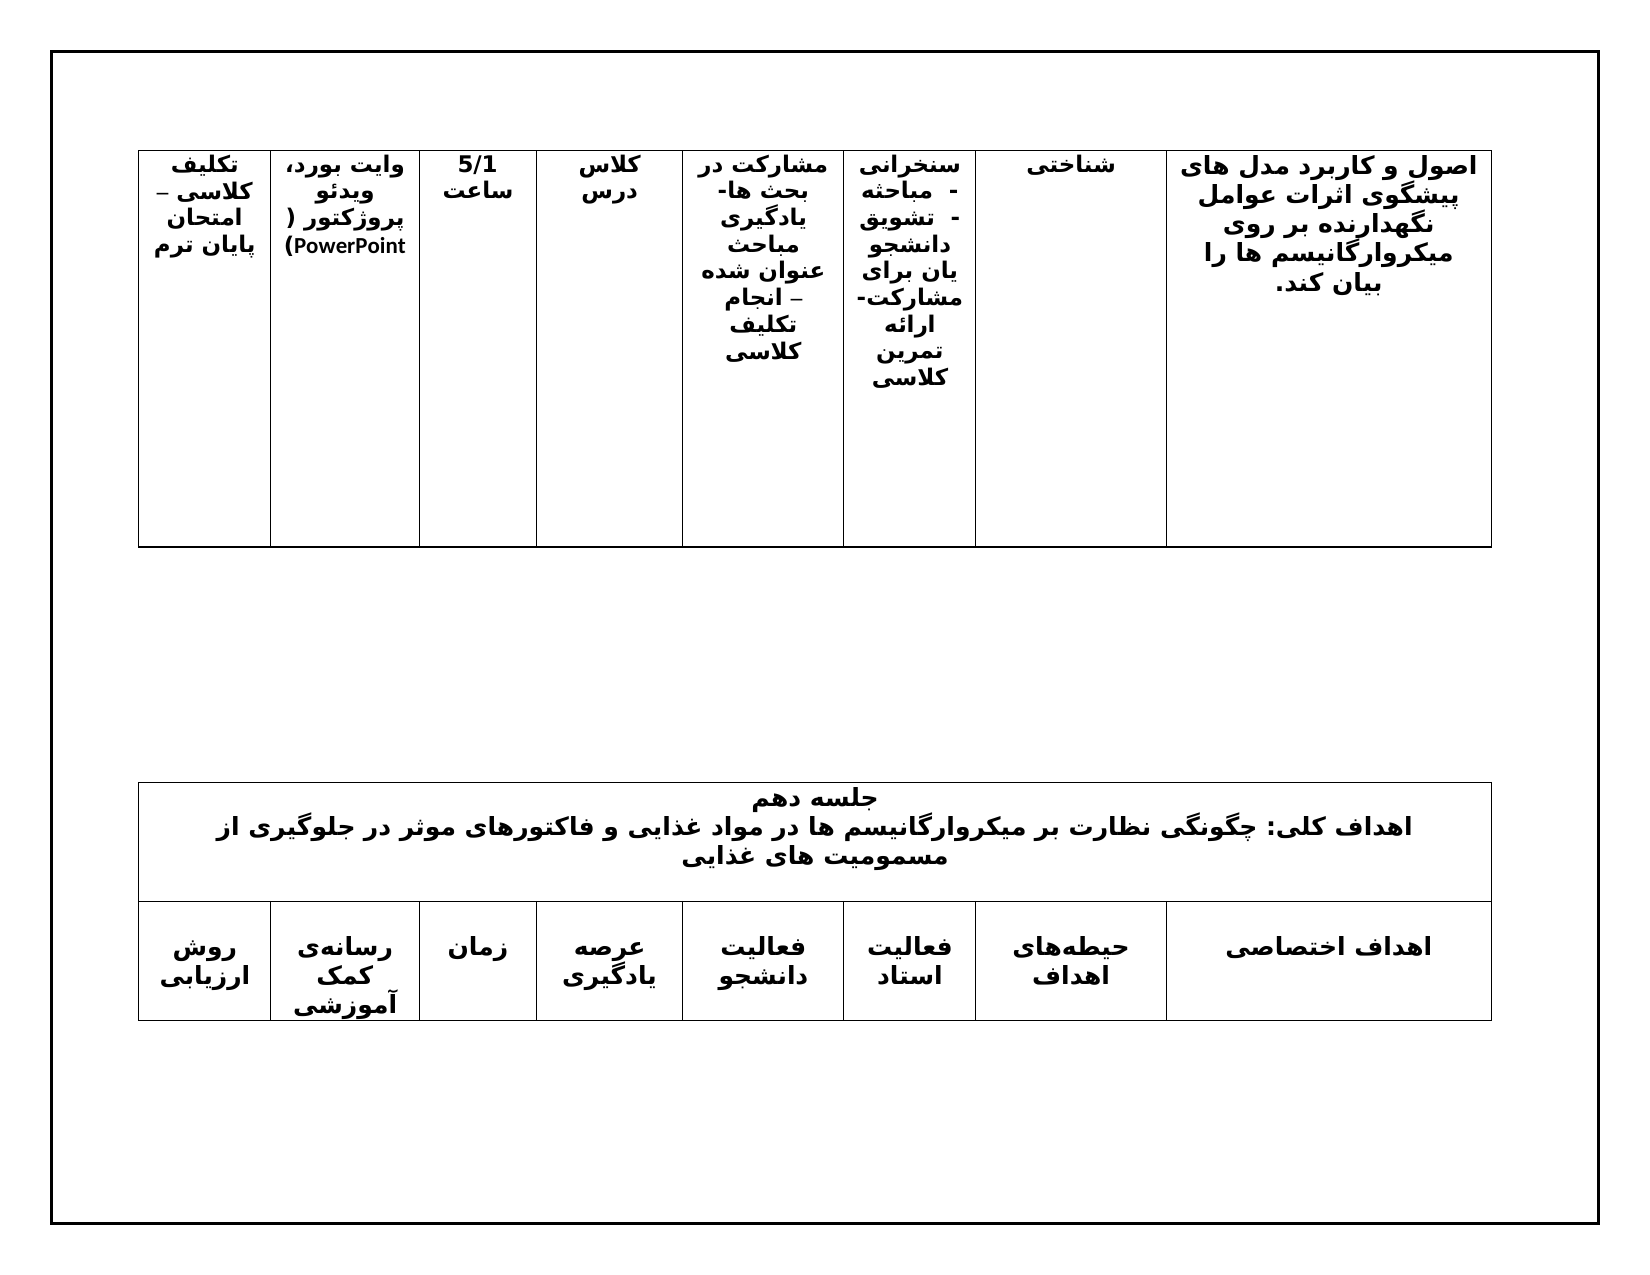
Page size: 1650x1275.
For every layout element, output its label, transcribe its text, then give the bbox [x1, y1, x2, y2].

table_cell مشارکت در بحث ها- یادگیری مباحث عنوان شده – انجام تکلیف کلاسی [683, 151, 843, 546]
table_cell حیطه‌های اهداف [976, 902, 1166, 1020]
table_cell فعالیت دانشجو [683, 902, 843, 1020]
table_cell اهداف اختصاصی [1167, 902, 1491, 1020]
table_cell شناختی [976, 151, 1166, 546]
table_cell سنخرانی- مباحثه - تشویق دانشجو یان برای مشارکت- ارائه تمرین کلاسی [844, 151, 975, 546]
table_header جلسه دهم اهداف کلی: چگونگی نظارت بر میکروارگانیسم ها در مواد غذایی و فاکتورهای موثر در جلوگیری از مسمومیت های غذایی [139, 783, 1491, 901]
table_cell فعالیت استاد [844, 902, 975, 1020]
table_cell اصول و کاربرد مدل های پیشگوی اثرات عوامل نگهدارنده بر روی میکروارگانیسم ها را بیان کند. [1167, 151, 1491, 546]
table_cell تکلیف کلاسی – امتحان پایان ترم [139, 151, 270, 546]
table_cell وایت بورد، ویدئو پروژکتور (PowerPoint) [271, 151, 419, 546]
table_cell عرصه یادگیری [537, 902, 682, 1020]
table_cell 5/1 ساعت [420, 151, 536, 546]
table_cell کلاس درس [537, 151, 682, 546]
table_cell زمان [420, 902, 536, 1020]
table_cell روش ارزیابی [139, 902, 270, 1020]
table_cell رسانه‌ی کمک آموزشی [271, 902, 419, 1020]
